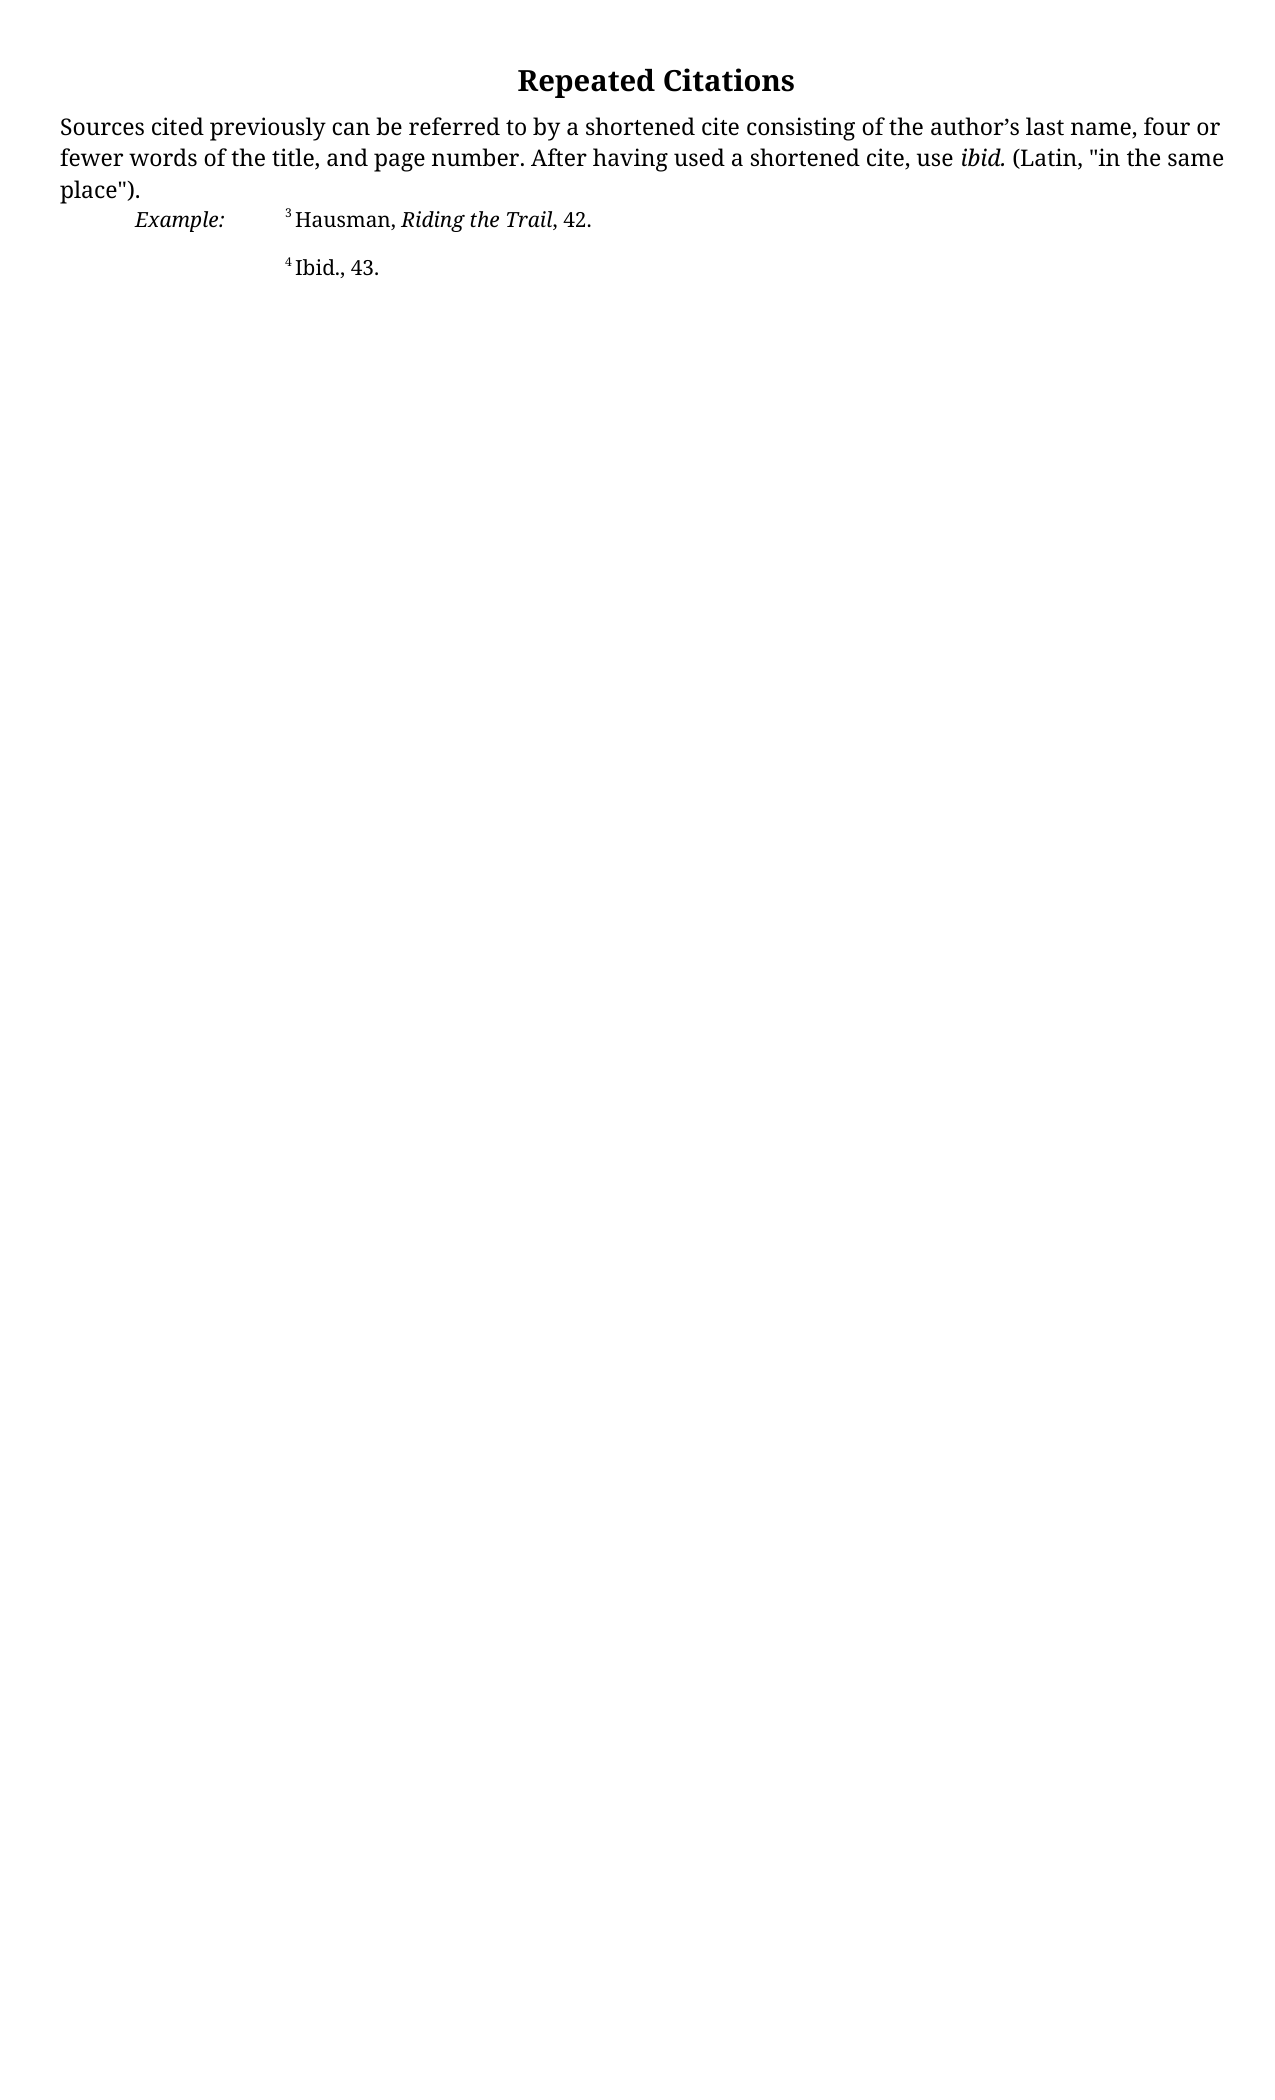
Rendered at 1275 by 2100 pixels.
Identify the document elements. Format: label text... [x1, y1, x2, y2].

text Sources cited previously can be referred to by a shortened cite consisting of the author’s last name, four or fewer words of the title, and page number. After having used a shortened cite, use ibid. (Latin, "in the same place"). [60, 111, 1252, 205]
text Example: 3 Hausman, Riding the Trail, 42. [60, 205, 1252, 233]
text Repeated Citations [60, 60, 1252, 100]
text 4 Ibid., 43. [60, 253, 1252, 282]
